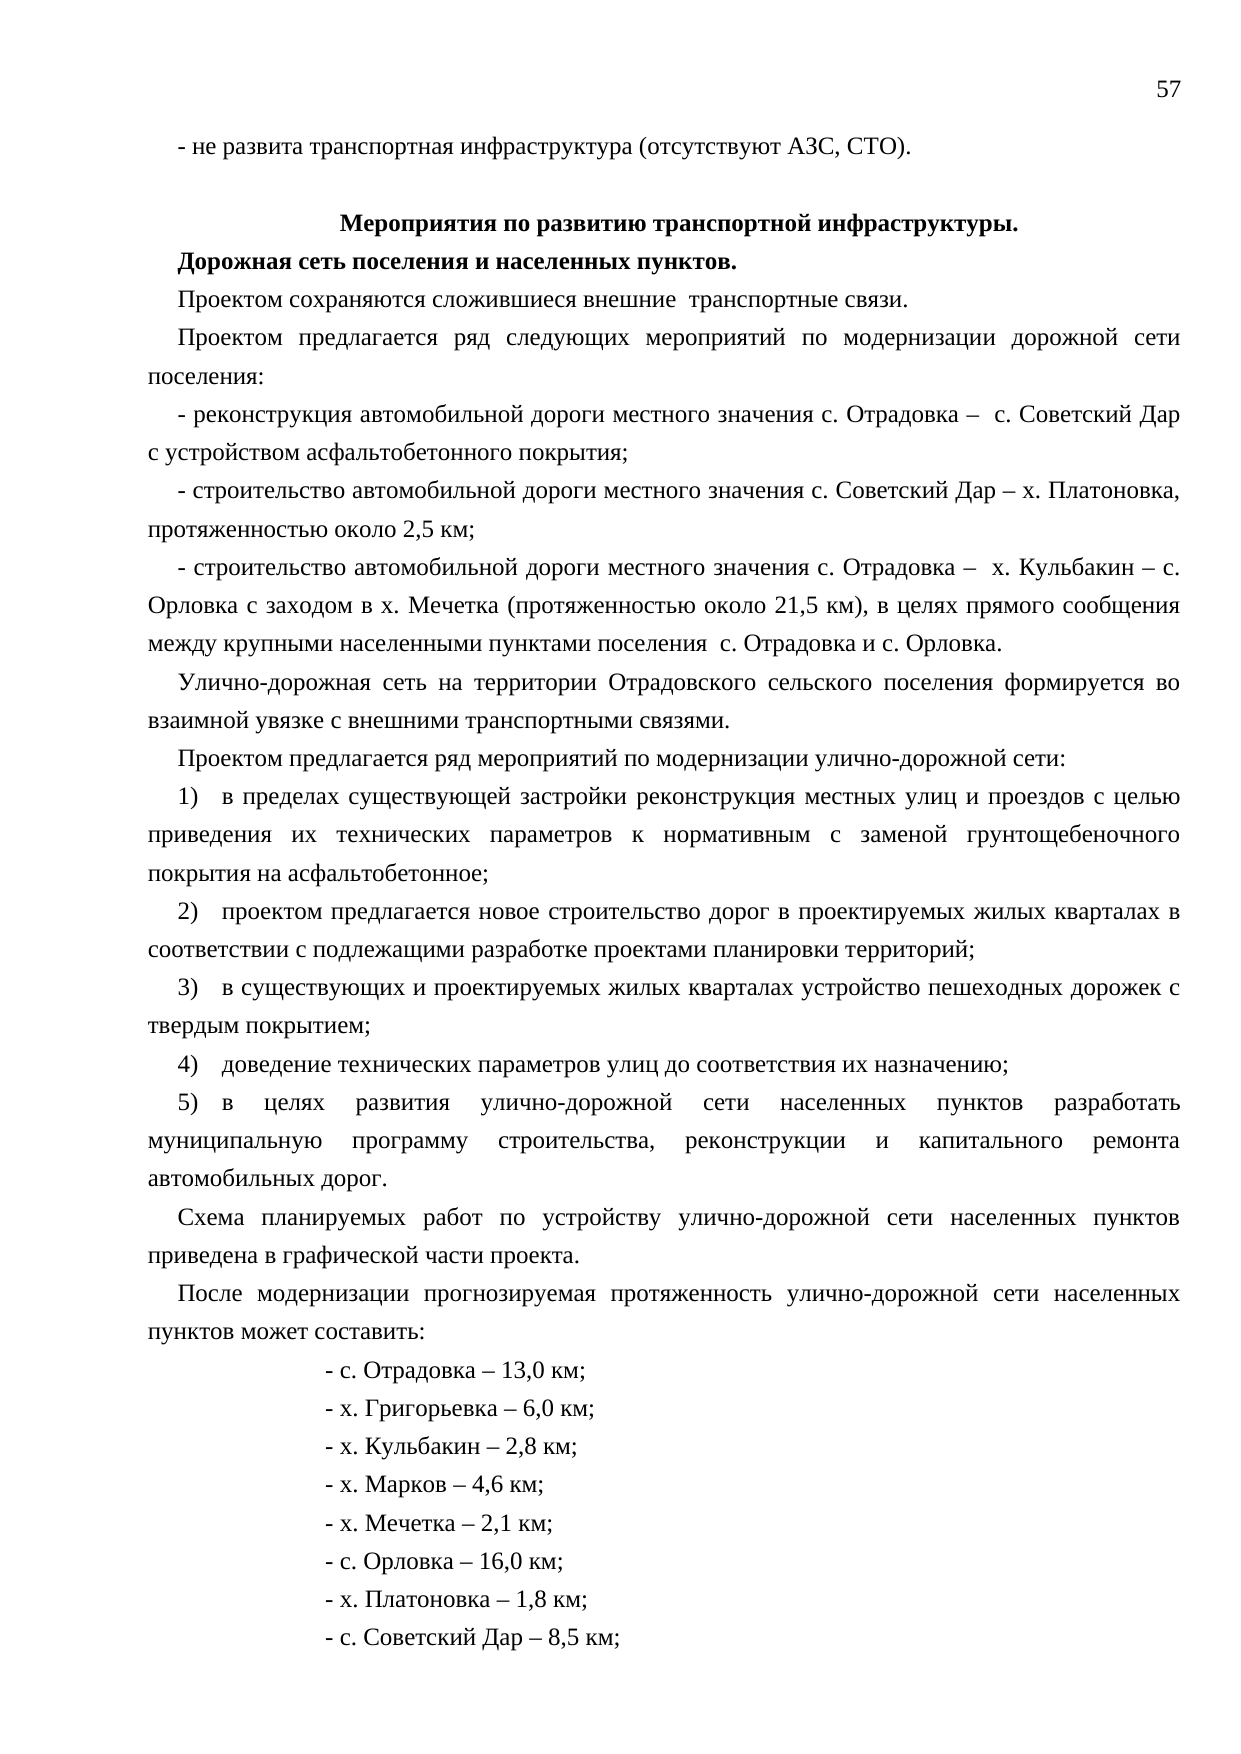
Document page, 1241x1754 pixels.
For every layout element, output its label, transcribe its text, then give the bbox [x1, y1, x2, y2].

text Проектом предлагается ряд мероприятий по модернизации улично-дорожной сети: [148, 743, 1181, 772]
text - строительство автомобильной дороги местного значения с. Отрадовка – х. Кульбакин – с. Орловка с заходом в х. Мечетка (протяженностью около 21,5 км), в целях прямого сообщения между крупными населенными пунктами поселения с. Отрадовка и с. Орловка. [148, 552, 1181, 657]
text - х. Платоновка – 1,8 км; [148, 1584, 1181, 1613]
text - х. Марков – 4,6 км; [148, 1469, 1181, 1498]
text Мероприятия по развитию транспортной инфраструктуры. [148, 208, 1181, 237]
text - х. Кульбакин – 2,8 км; [148, 1431, 1181, 1460]
text - с. Советский Дар – 8,5 км; [148, 1622, 1181, 1651]
text - не развита транспортная инфраструктура (отсутствуют АЗС, СТО). [148, 131, 1181, 160]
text Улично-дорожная сеть на территории Отрадовского сельского поселения формируется во взаимной увязке с внешними транспортными связями. [148, 667, 1181, 733]
text - х. Григорьевка – 6,0 км; [148, 1393, 1181, 1422]
text - строительство автомобильной дороги местного значения с. Советский Дар – х. Платоновка, протяженностью около 2,5 км; [148, 475, 1181, 542]
text Проектом сохраняются сложившиеся внешние транспортные связи. [148, 284, 1181, 313]
list доведение технических параметров улиц до соответствия их назначению; [148, 1049, 1181, 1078]
text Проектом предлагается ряд следующих мероприятий по модернизации дорожной сети поселения: [148, 322, 1181, 389]
list в целях развития улично-дорожной сети населенных пунктов разработать муниципальную программу строительства, реконструкции и капитального ремонта автомобильных дорог. [148, 1087, 1181, 1192]
list в пределах существующей застройки реконструкция местных улиц и проездов с целью приведения их технических параметров к нормативным с заменой грунтощебеночного покрытия на асфальтобетонное; [148, 781, 1181, 886]
text - с. Орловка – 16,0 км; [148, 1546, 1181, 1574]
text После модернизации прогнозируемая протяженность улично-дорожной сети населенных пунктов может составить: [148, 1278, 1181, 1345]
text - с. Отрадовка – 13,0 км; [148, 1355, 1181, 1383]
text - х. Мечетка – 2,1 км; [148, 1508, 1181, 1536]
list проектом предлагается новое строительство дорог в проектируемых жилых кварталах в соответствии с подлежащими разработке проектами планировки территорий; [148, 896, 1181, 963]
list в существующих и проектируемых жилых кварталах устройство пешеходных дорожек с твердым покрытием; [148, 972, 1181, 1039]
text - реконструкция автомобильной дороги местного значения с. Отрадовка – с. Советский Дар с устройством асфальтобетонного покрытия; [148, 399, 1181, 466]
text Дорожная сеть поселения и населенных пунктов. [148, 246, 1181, 275]
text Схема планируемых работ по устройству улично-дорожной сети населенных пунктов приведена в графической части проекта. [148, 1202, 1181, 1269]
